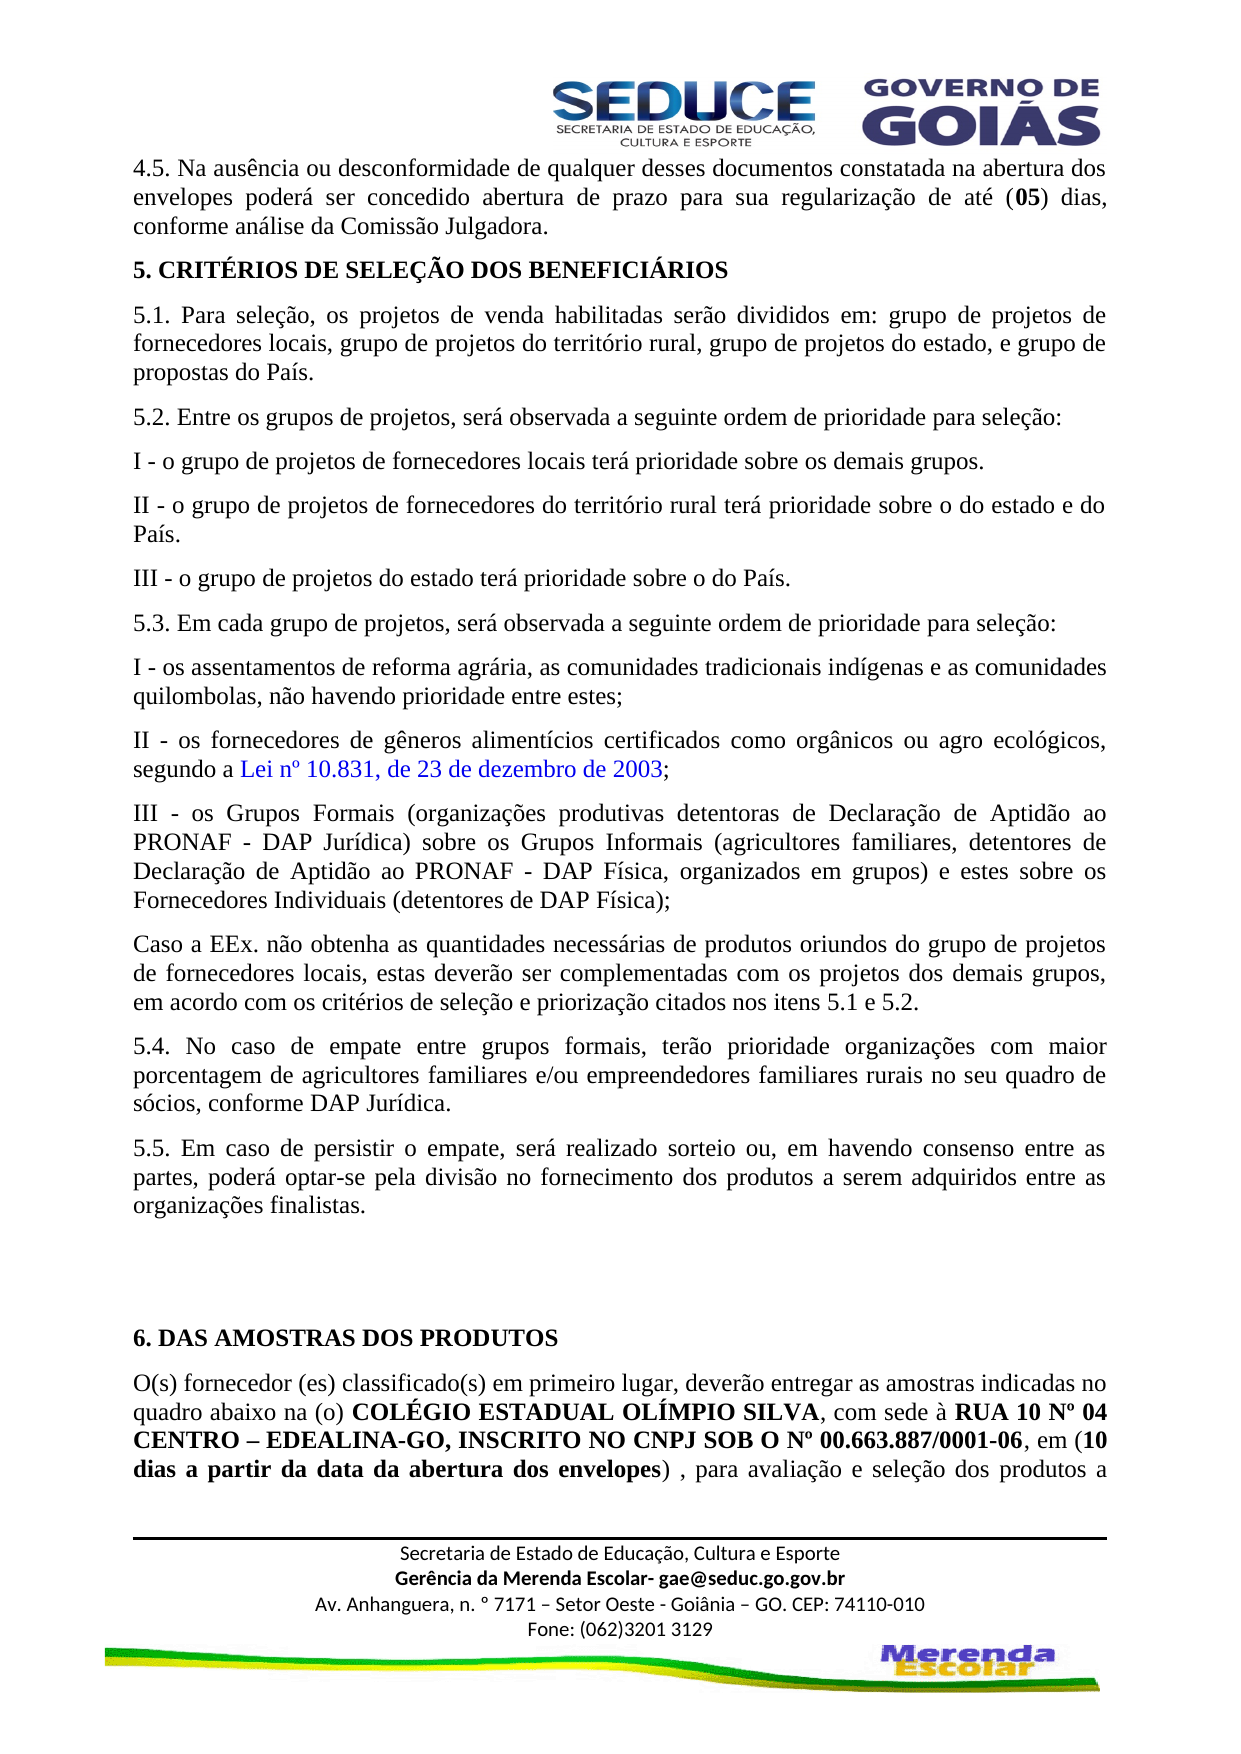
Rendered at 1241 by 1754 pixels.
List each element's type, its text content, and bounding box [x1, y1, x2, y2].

picture [552, 73, 1108, 154]
text II - o grupo de projetos de fornecedores do território rural terá prioridade sobre o do estado e do País. [133, 490, 1107, 548]
text 5.4. No caso de empate entre grupos formais, terão prioridade organizações com maior porcentagem de agricultores familiares e/ou empreendedores familiares rurais no seu quadro de sócios, conforme DAP Jurídica. [133, 1031, 1107, 1117]
text 5. CRITÉRIOS DE SELEÇÃO DOS BENEFICIÁRIOS [133, 255, 1107, 284]
text 5.5. Em caso de persistir o empate, será realizado sorteio ou, em havendo consenso entre as partes, poderá optar-se pela divisão no fornecimento dos produtos a serem adquiridos entre as organizações finalistas. [133, 1133, 1107, 1219]
text I - o grupo de projetos de fornecedores locais terá prioridade sobre os demais grupos. [133, 446, 1107, 475]
text 5.1. Para seleção, os projetos de venda habilitadas serão divididos em: grupo de projetos de fornecedores locais, grupo de projetos do território rural, grupo de projetos do estado, e grupo de propostas do País. [133, 300, 1107, 386]
text II - os fornecedores de gêneros alimentícios certificados como orgânicos ou agro ecológicos, segundo a Lei nº 10.831, de 23 de dezembro de 2003; [133, 725, 1107, 783]
text 4.5. Na ausência ou desconformidade de qualquer desses documentos constatada na abertura dos envelopes poderá ser concedido abertura de prazo para sua regularização de até (05) dias, conforme análise da Comissão Julgadora. [133, 153, 1107, 240]
text 6. DAS AMOSTRAS DOS PRODUTOS [133, 1323, 1107, 1352]
text I - os assentamentos de reforma agrária, as comunidades tradicionais indígenas e as comunidades quilombolas, não havendo prioridade entre estes; [133, 652, 1107, 710]
text 5.2. Entre os grupos de projetos, será observada a seguinte ordem de prioridade para seleção: [133, 402, 1107, 430]
text 5.3. Em cada grupo de projetos, será observada a seguinte ordem de prioridade para seleção: [133, 608, 1107, 637]
text III - os Grupos Formais (organizações produtivas detentoras de Declaração de Aptidão ao PRONAF - DAP Jurídica) sobre os Grupos Informais (agricultores familiares, detentores de Declaração de Aptidão ao PRONAF - DAP Física, organizados em grupos) e estes sobre os Fornecedores Individuais (detentores de DAP Física); [133, 798, 1107, 913]
text III - o grupo de projetos do estado terá prioridade sobre o do País. [133, 563, 1107, 592]
text Caso a EEx. não obtenha as quantidades necessárias de produtos oriundos do grupo de projetos de fornecedores locais, estas deverão ser complementadas com os projetos dos demais grupos, em acordo com os critérios de seleção e priorização citados nos itens 5.1 e 5.2. [133, 929, 1107, 1015]
